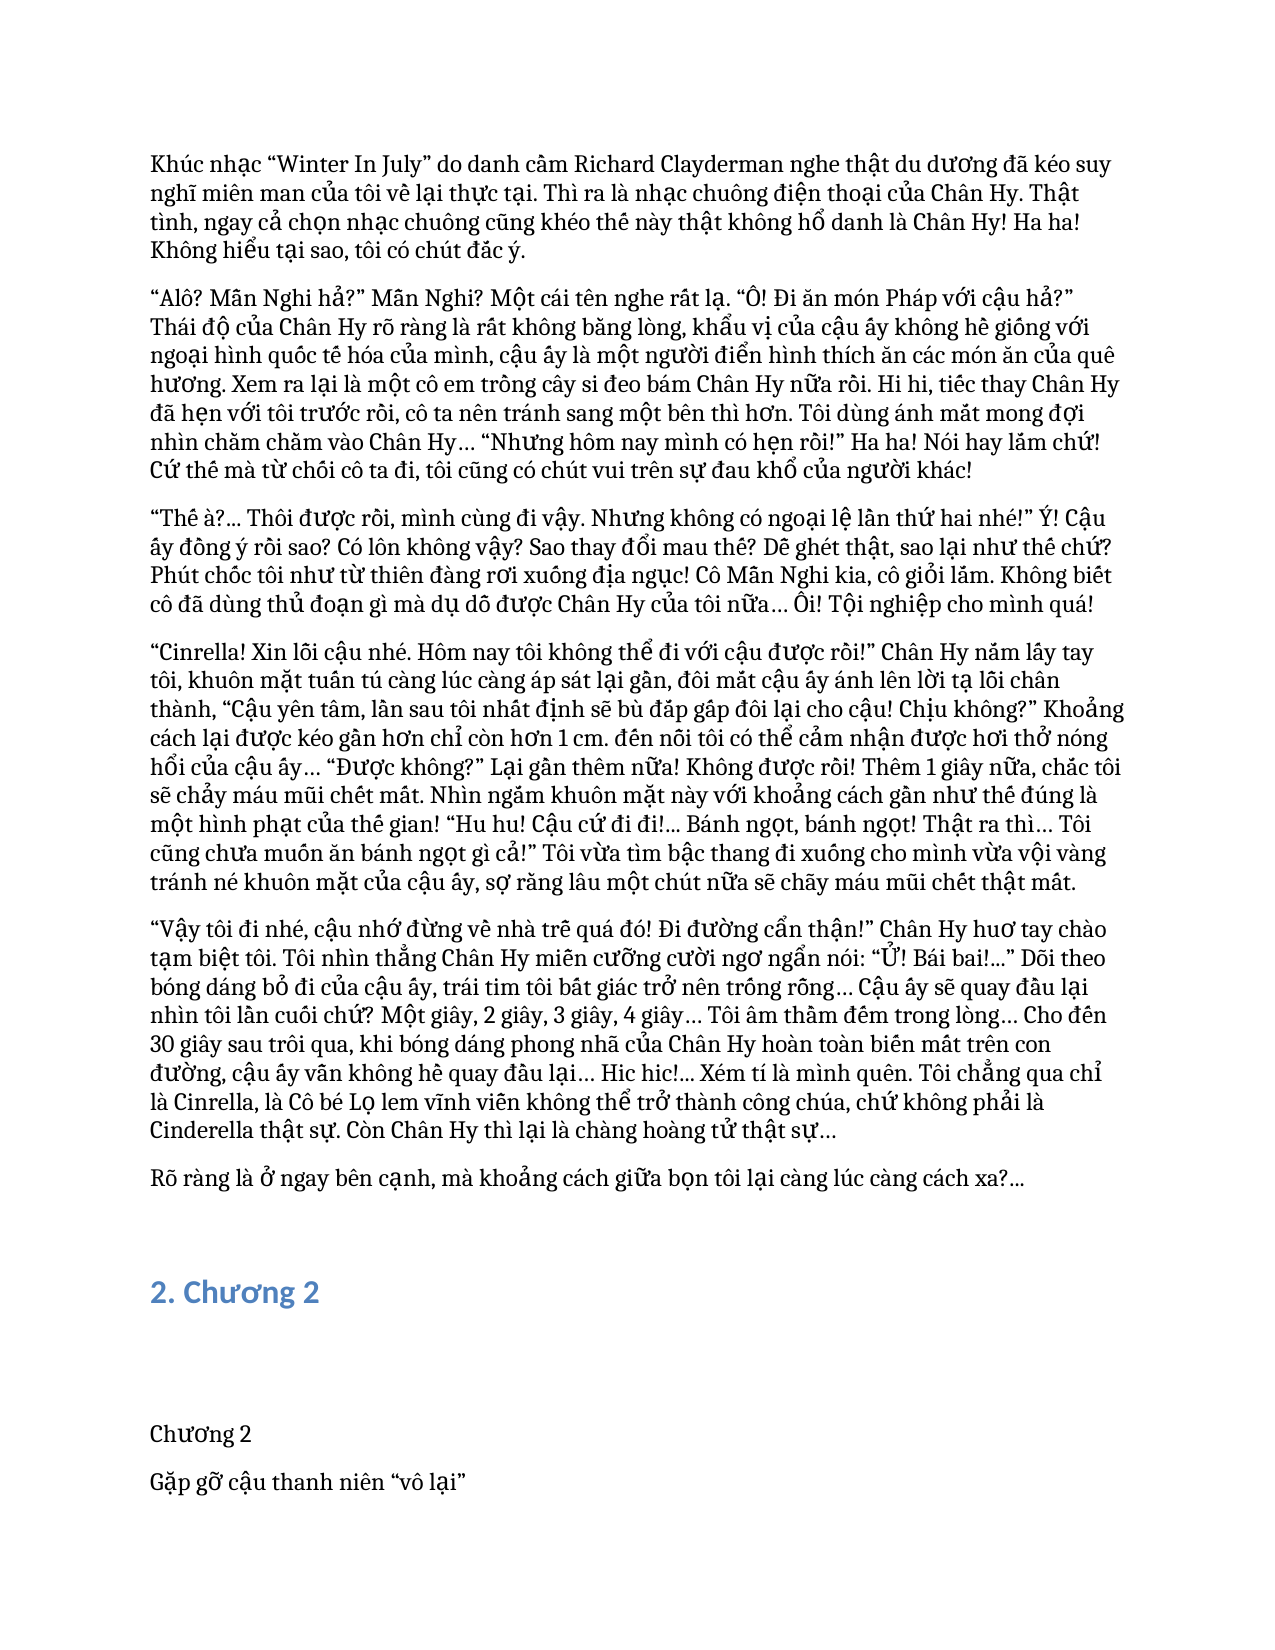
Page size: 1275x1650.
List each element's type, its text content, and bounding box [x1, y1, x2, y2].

text “Cinrella! Xin lỗi cậu nhé. Hôm nay tôi không thể đi với cậu được rồi!” Chân Hy nắm lấy tay tôi, khuôn mặt tuấn tú càng lúc càng áp sát lại gần, đôi mắt cậu ấy ánh lên lời tạ lỗi chân thành, “Cậu yên tâm, lần sau tôi nhất định sẽ bù đắp gấp đôi lại cho cậu! Chịu không?” Khoảng cách lại được kéo gần hơn chỉ còn hơn 1 cm. đến nỗi tôi có thể cảm nhận được hơi thở nóng hổi của cậu ấy… “Được không?” Lại gần thêm nữa! Không được rồi! Thêm 1 giây nữa, chắc tôi sẽ chảy máu mũi chết mất. Nhìn ngắm khuôn mặt này với khoảng cách gần như thế đúng là một hình phạt của thế gian! “Hu hu! Cậu cứ đi đi!... Bánh ngọt, bánh ngọt! Thật ra thì… Tôi cũng chưa muốn ăn bánh ngọt gì cả!” Tôi vừa tìm bậc thang đi xuống cho mình vừa vội vàng tránh né khuôn mặt của cậu ấy, sợ rằng lâu một chút nữa sẽ chãy máu mũi chết thật mất. [150, 637, 1125, 896]
text “Vậy tôi đi nhé, cậu nhớ đừng về nhà trễ quá đó! Đi đường cẩn thận!” Chân Hy huơ tay chào tạm biệt tôi. Tôi nhìn thẳng Chân Hy miễn cưỡng cười ngơ ngẩn nói: “Ử! Bái bai!...” Dõi theo bóng dáng bỏ đi của cậu ấy, trái tim tôi bất giác trở nên trống rỗng… Cậu ấy sẽ quay đầu lại nhìn tôi lần cuối chứ? Một giây, 2 giây, 3 giây, 4 giây… Tôi âm thầm đếm trong lòng… Cho đến 30 giây sau trôi qua, khi bóng dáng phong nhã của Chân Hy hoàn toàn biến mất trên con đường, cậu ấy vẫn không hề quay đầu lại… Hic hic!... Xém tí là mình quên. Tôi chẳng qua chỉ là Cinrella, là Cô bé Lọ lem vĩnh viễn không thể trở thành công chúa, chứ không phải là Cinderella thật sự. Còn Chân Hy thì lại là chàng hoàng tử thật sự… [150, 915, 1125, 1145]
text Khúc nhạc “Winter In July” do danh cầm Richard Clayderman nghe thật du dương đã kéo suy nghĩ miên man của tôi về lại thực tại. Thì ra là nhạc chuông điện thoại của Chân Hy. Thật tình, ngay cả chọn nhạc chuông cũng khéo thế này thật không hổ danh là Chân Hy! Ha ha! Không hiểu tại sao, tôi có chút đắc ý. [150, 150, 1125, 265]
subtitle 2. Chương 2 [150, 1271, 1125, 1312]
text Rõ ràng là ở ngay bên cạnh, mà khoảng cách giữa bọn tôi lại càng lúc càng cách xa?... [150, 1164, 1125, 1250]
text “Alô? Mẫn Nghi hả?” Mẫn Nghi? Một cái tên nghe rất lạ. “Ô! Đi ăn món Pháp với cậu hả?” Thái độ của Chân Hy rõ ràng là rất không bằng lòng, khẩu vị của cậu ấy không hề giống với ngoại hình quốc tế hóa của mình, cậu ấy là một người điển hình thích ăn các món ăn của quê hương. Xem ra lại là một cô em trồng cây si đeo bám Chân Hy nữa rồi. Hi hi, tiếc thay Chân Hy đã hẹn với tôi trước rồi, cô ta nên tránh sang một bên thì hơn. Tôi dùng ánh mắt mong đợi nhìn chằm chằm vào Chân Hy… “Nhưng hôm nay mình có hẹn rồi!” Ha ha! Nói hay lắm chứ! Cứ thế mà từ chối cô ta đi, tôi cũng có chút vui trên sự đau khổ của người khác! [150, 284, 1125, 485]
text “Thế à?... Thôi được rồi, mình cùng đi vậy. Nhưng không có ngoại lệ lần thứ hai nhé!” Ý! Cậu ấy đồng ý rồi sao? Có lôn không vậy? Sao thay đổi mau thế? Dễ ghét thật, sao lại như thế chứ? Phút chốc tôi như từ thiên đàng rơi xuống địa ngục! Cô Mẫn Nghi kia, cô giỏi lắm. Không biết cô đã dùng thủ đoạn gì mà dụ dỗ được Chân Hy của tôi nữa… Ôi! Tội nghiệp cho mình quá! [150, 504, 1125, 619]
text Chương 2 [150, 1420, 1125, 1449]
text Gặp gỡ cậu thanh niên “vô lại” [150, 1468, 1125, 1497]
